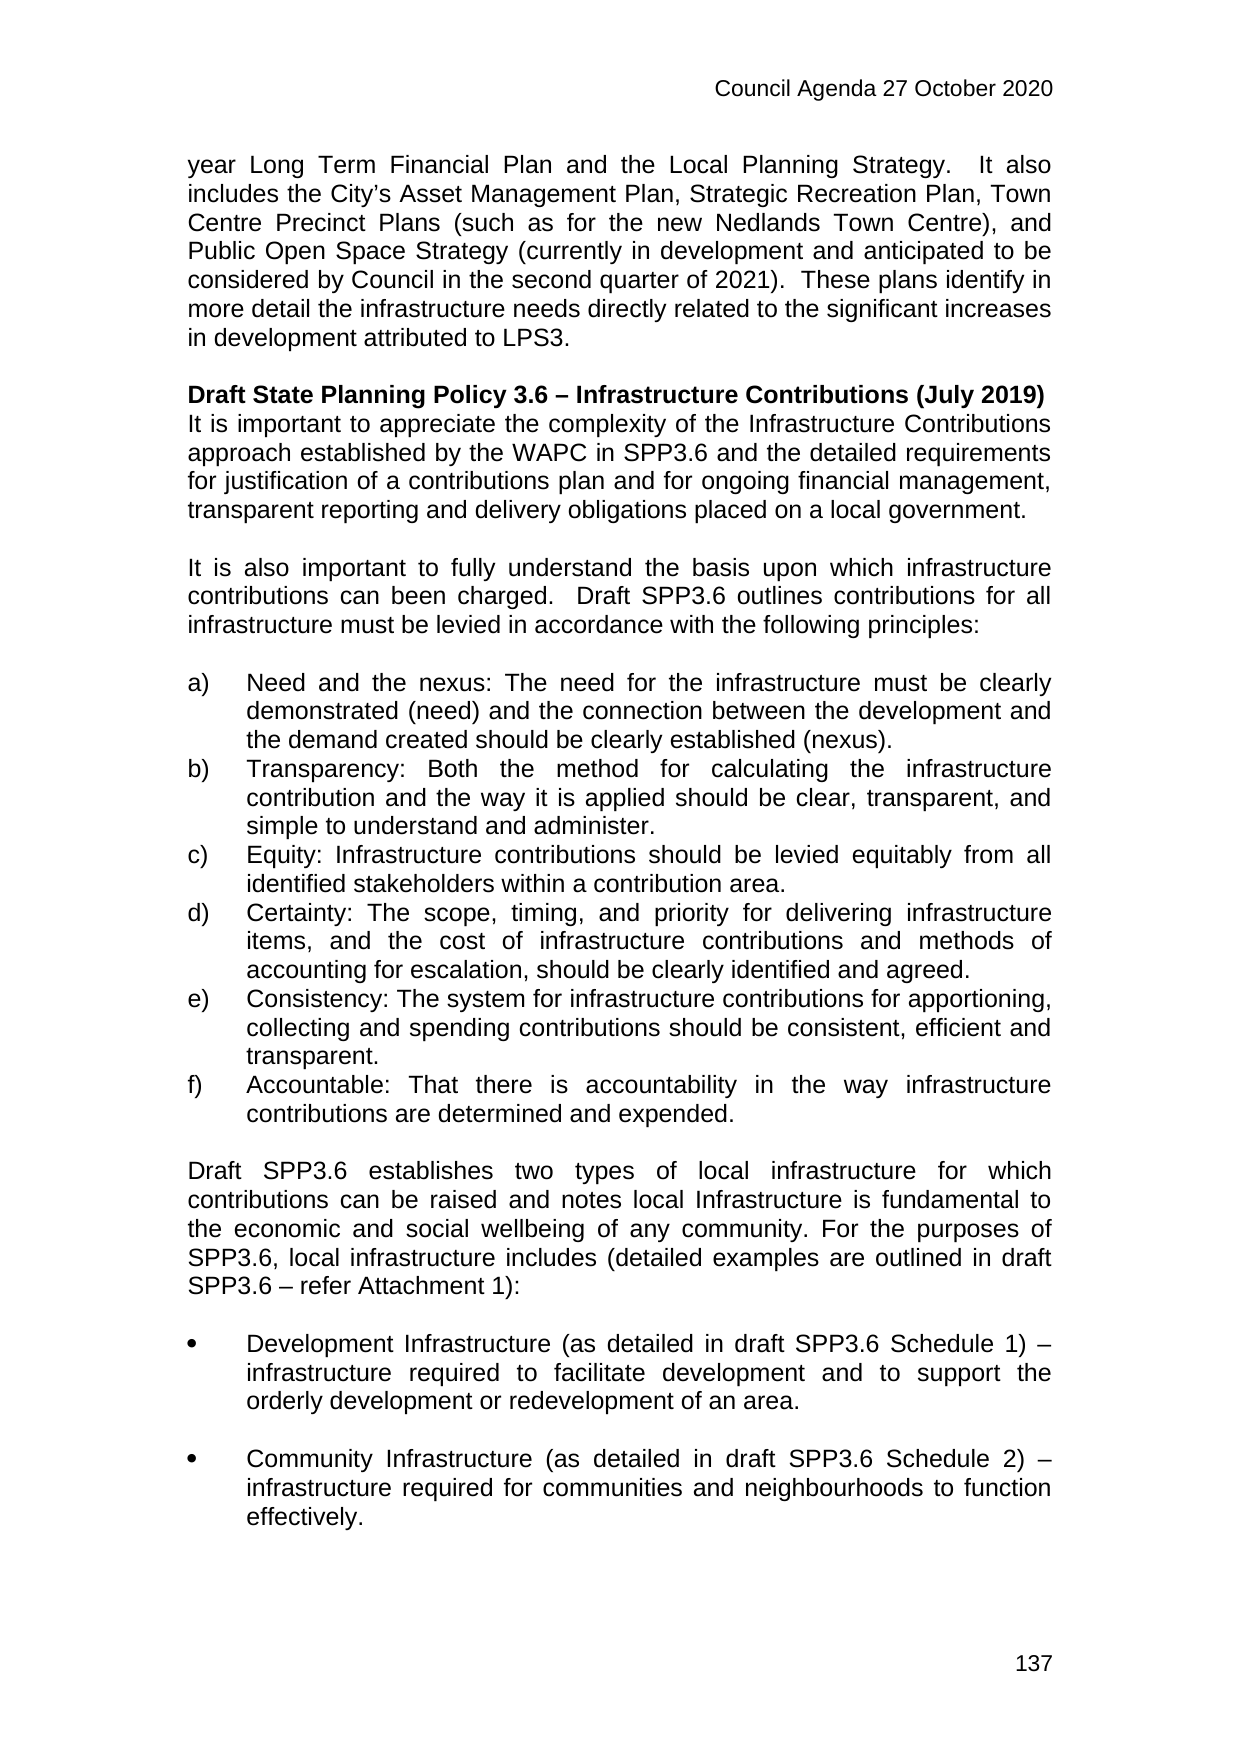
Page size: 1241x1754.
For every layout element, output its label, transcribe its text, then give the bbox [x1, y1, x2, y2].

text It is important to appreciate the complexity of the Infrastructure Contributions approach established by the WAPC in SPP3.6 and the detailed requirements for justification of a contributions plan and for ongoing financial management, transparent reporting and delivery obligations placed on a local government. [187, 409, 1053, 524]
list Equity: Infrastructure contributions should be levied equitably from all identified stakeholders within a contribution area. [187, 840, 1053, 897]
list Certainty: The scope, timing, and priority for delivering infrastructure items, and the cost of infrastructure contributions and methods of accounting for escalation, should be clearly identified and agreed. [187, 897, 1053, 984]
text Draft SPP3.6 establishes two types of local infrastructure for which contributions can be raised and notes local Infrastructure is fundamental to the economic and social wellbeing of any community. For the purposes of SPP3.6, local infrastructure includes (detailed examples are outlined in draft SPP3.6 – refer Attachment 1): [187, 1156, 1053, 1300]
list Transparency: Both the method for calculating the infrastructure contribution and the way it is applied should be clear, transparent, and simple to understand and administer. [187, 754, 1053, 840]
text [187, 150, 1053, 351]
list Accountable: That there is accountability in the way infrastructure contributions are determined and expended. [187, 1070, 1053, 1127]
text Draft State Planning Policy 3.6 – Infrastructure Contributions (July 2019) [187, 380, 1053, 409]
list Development Infrastructure (as detailed in draft SPP3.6 Schedule 1) – infrastructure required to facilitate development and to support the orderly development or redevelopment of an area. [187, 1329, 1053, 1415]
list Community Infrastructure (as detailed in draft SPP3.6 Schedule 2) – infrastructure required for communities and neighbourhoods to function effectively. [187, 1444, 1053, 1530]
list Consistency: The system for infrastructure contributions for apportioning, collecting and spending contributions should be consistent, efficient and transparent. [187, 984, 1053, 1070]
text It is also important to fully understand the basis upon which infrastructure contributions can been charged. Draft SPP3.6 outlines contributions for all infrastructure must be levied in accordance with the following principles: [187, 552, 1053, 639]
list Need and the nexus: The need for the infrastructure must be clearly demonstrated (need) and the connection between the development and the demand created should be clearly established (nexus). [187, 667, 1053, 754]
